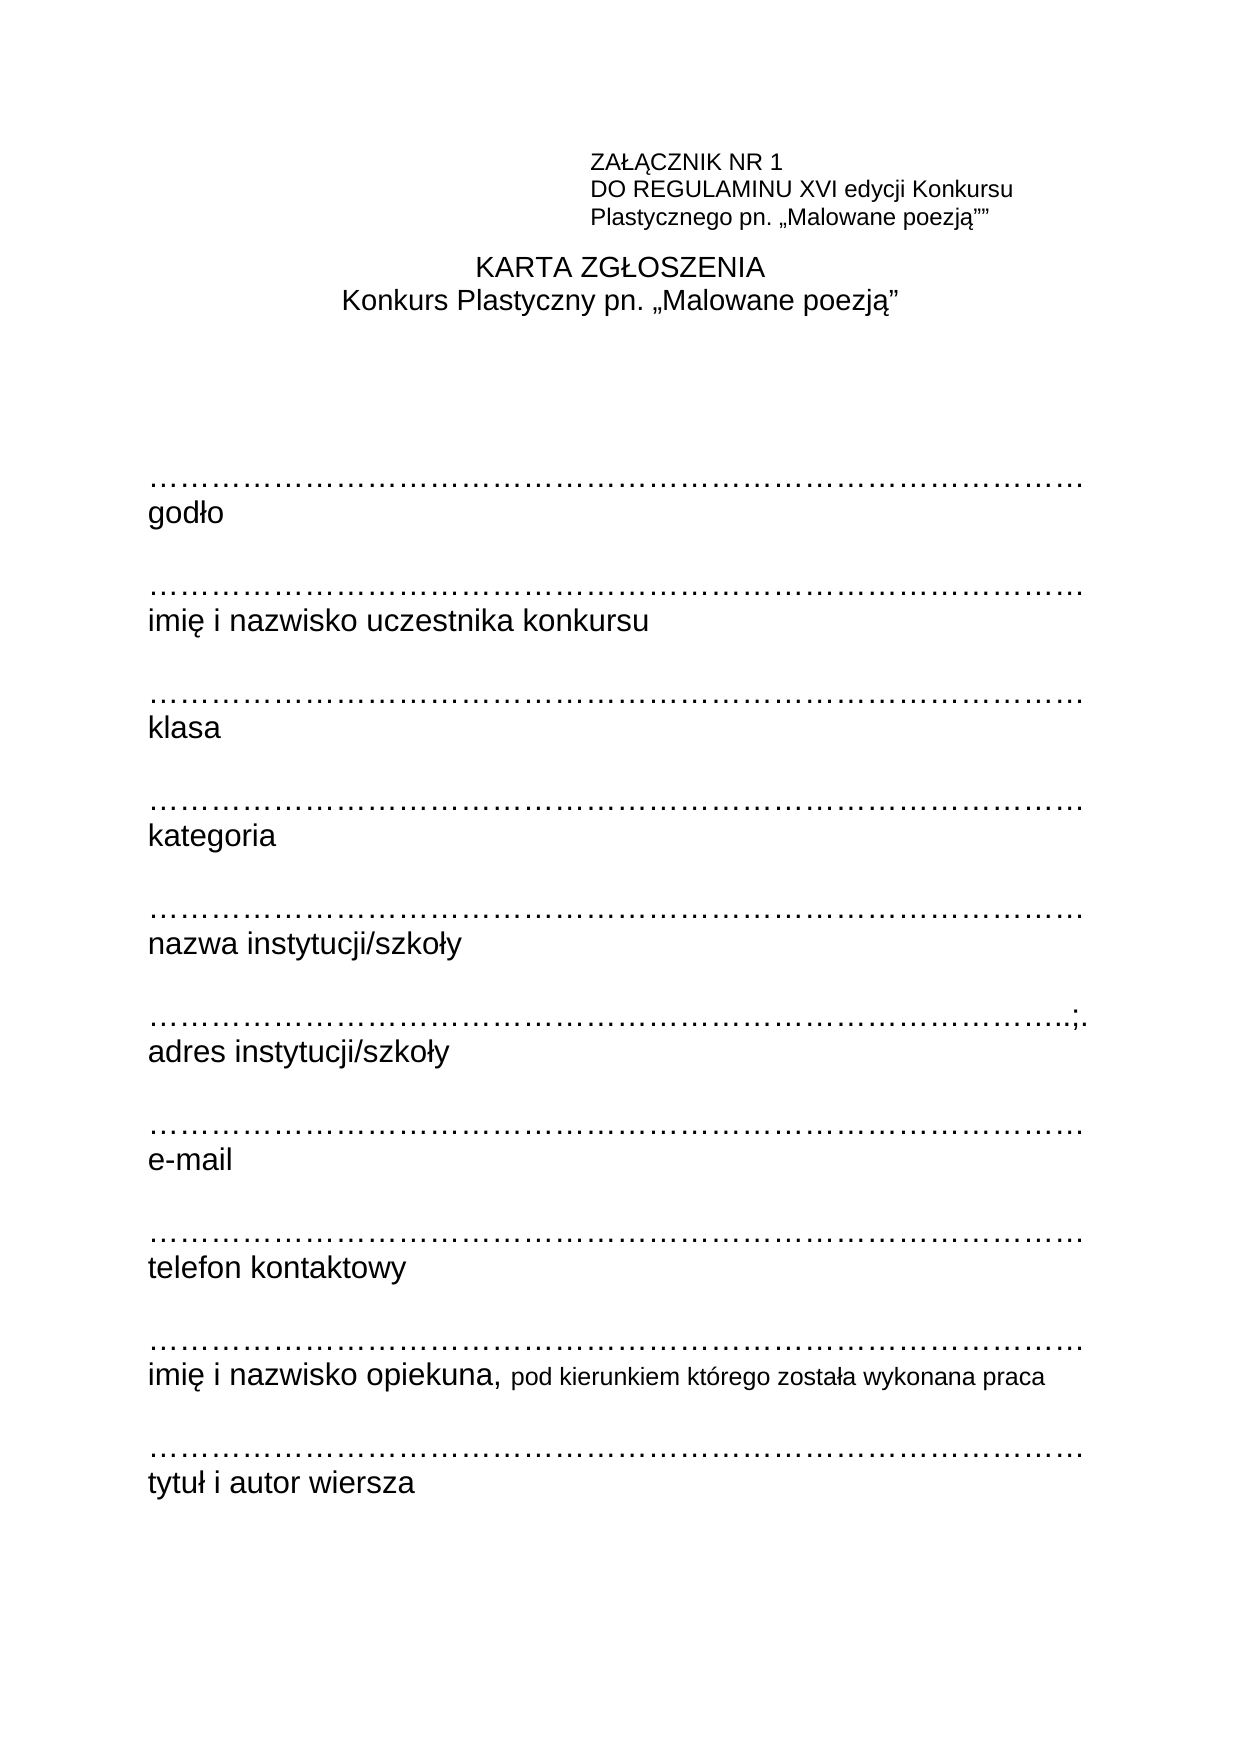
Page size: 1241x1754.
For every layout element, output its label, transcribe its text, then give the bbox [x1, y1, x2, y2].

text ……………………………………………………………………………… [148, 1105, 1093, 1141]
text ……………………………………………………………………………… [148, 1321, 1093, 1356]
text tytuł i autor wiersza [148, 1464, 1093, 1500]
text ……………………………………………………………………………… [148, 566, 1093, 602]
text DO REGULAMINU XVI edycji Konkursu Plastycznego pn. „Malowane poezją”” [590, 175, 1093, 230]
text ……………………………………………………………………………… [148, 889, 1093, 925]
text ……………………………………………………………………………… [148, 458, 1093, 494]
text e-mail [148, 1141, 1093, 1177]
text KARTA ZGŁOSZENIA [148, 249, 1093, 283]
text adres instytucji/szkoły [148, 1033, 1093, 1069]
text godło [148, 494, 1093, 530]
text kategoria [148, 817, 1093, 853]
text ……………………………………………………………………………..;. [148, 997, 1093, 1033]
text imię i nazwisko opiekuna, pod kierunkiem którego została wykonana praca [148, 1356, 1093, 1392]
text ……………………………………………………………………………… [148, 674, 1093, 709]
text nazwa instytucji/szkoły [148, 925, 1093, 961]
text imię i nazwisko uczestnika konkursu [148, 602, 1093, 638]
text ……………………………………………………………………………… [148, 781, 1093, 817]
text Konkurs Plastyczny pn. „Malowane poezją” [148, 283, 1093, 317]
text ZAŁĄCZNIK NR 1 [590, 148, 1093, 175]
text telefon kontaktowy [148, 1249, 1093, 1284]
text klasa [148, 709, 1093, 746]
text ……………………………………………………………………………… [148, 1213, 1093, 1249]
text ……………………………………………………………………………… [148, 1428, 1093, 1464]
